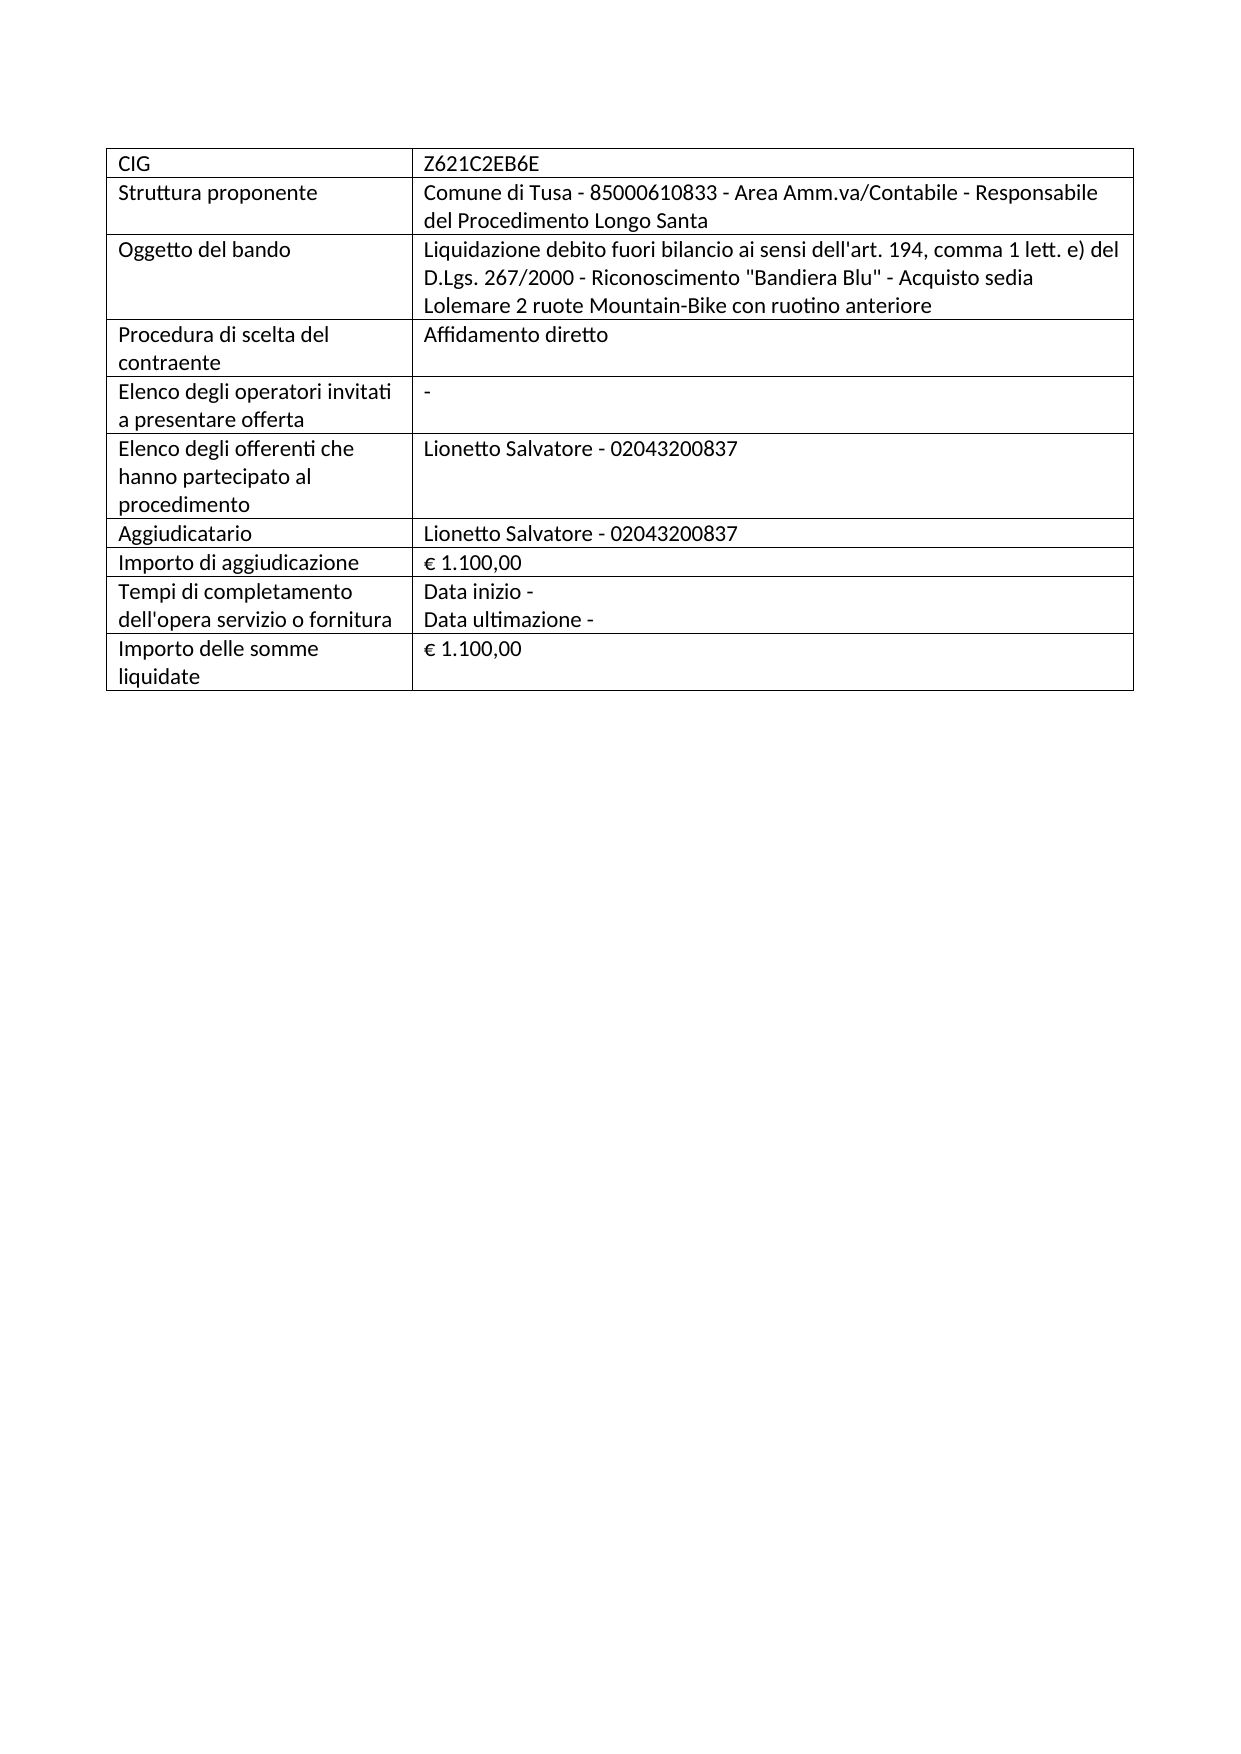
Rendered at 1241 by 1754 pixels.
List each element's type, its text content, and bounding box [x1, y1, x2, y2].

table_cell Affidamento diretto [413, 320, 1133, 376]
table_cell Lionetto Salvatore - 02043200837 [413, 434, 1133, 518]
table_cell Aggiudicatario [107, 519, 412, 547]
table_cell - [413, 377, 1133, 433]
table_header Z621C2EB6E [413, 149, 1133, 177]
table_cell Importo di aggiudicazione [107, 548, 412, 576]
table_cell Oggetto del bando [107, 235, 412, 319]
table_cell Procedura di scelta del contraente [107, 320, 412, 376]
table_cell Comune di Tusa - 85000610833 - Area Amm.va/Contabile - Responsabile del Procedimento Longo Santa [413, 178, 1133, 234]
table_cell Importo delle somme liquidate [107, 634, 412, 690]
table_header CIG [107, 149, 412, 177]
table_cell € 1.100,00 [413, 634, 1133, 690]
table_cell Struttura proponente [107, 178, 412, 234]
table_cell € 1.100,00 [413, 548, 1133, 576]
table_cell Liquidazione debito fuori bilancio ai sensi dell'art. 194, comma 1 lett. e) del D.Lgs. 267/2000 - Riconoscimento "Bandiera Blu" - Acquisto sedia Lolemare 2 ruote Mountain-Bike con ruotino anteriore [413, 235, 1133, 319]
table_cell Lionetto Salvatore - 02043200837 [413, 519, 1133, 547]
table_cell Elenco degli offerenti che hanno partecipato al procedimento [107, 434, 412, 518]
table_cell Data inizio - Data ultimazione - [413, 577, 1133, 633]
table_cell Elenco degli operatori invitati a presentare offerta [107, 377, 412, 433]
table_cell Tempi di completamento dell'opera servizio o fornitura [107, 577, 412, 633]
